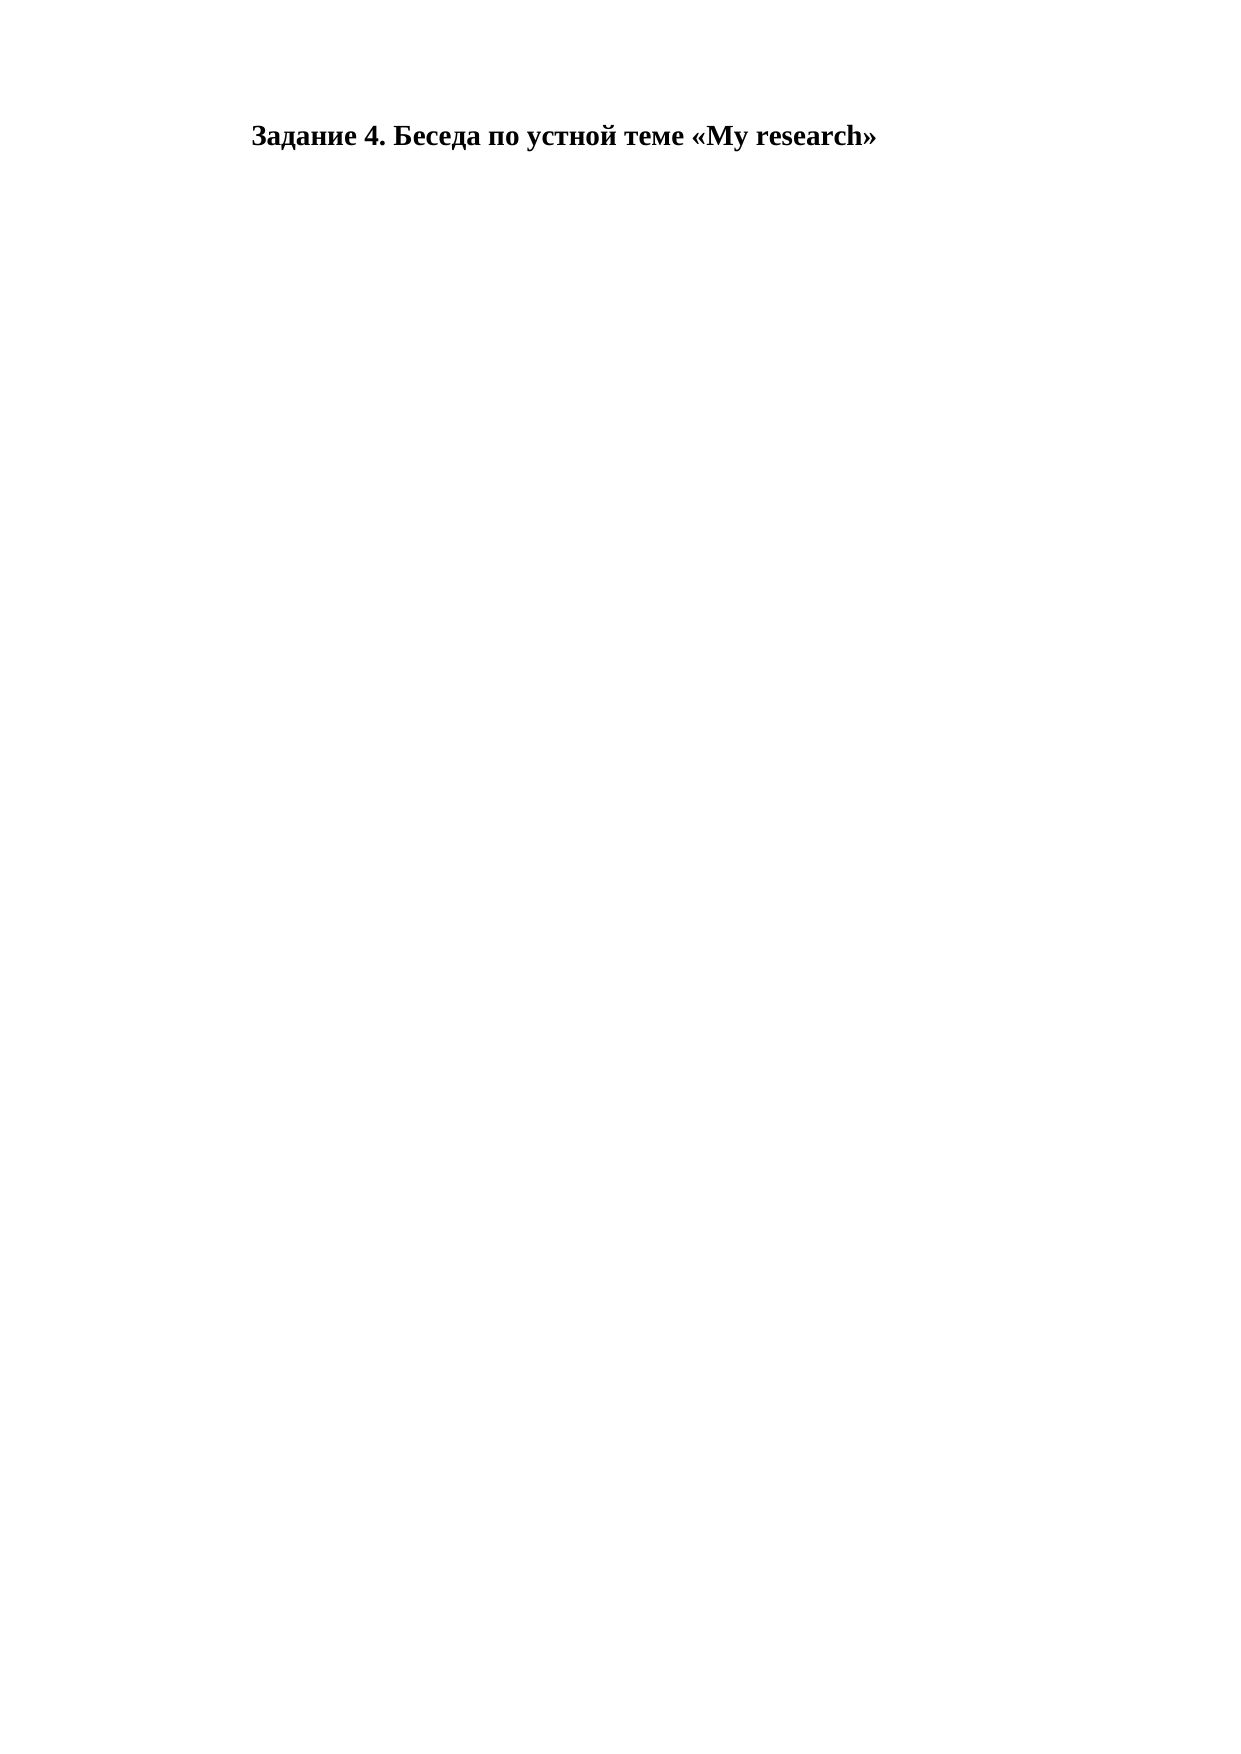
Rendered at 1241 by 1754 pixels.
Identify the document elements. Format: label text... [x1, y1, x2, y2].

text Задание 4. Беседа по устной теме «My research» [177, 118, 1152, 152]
